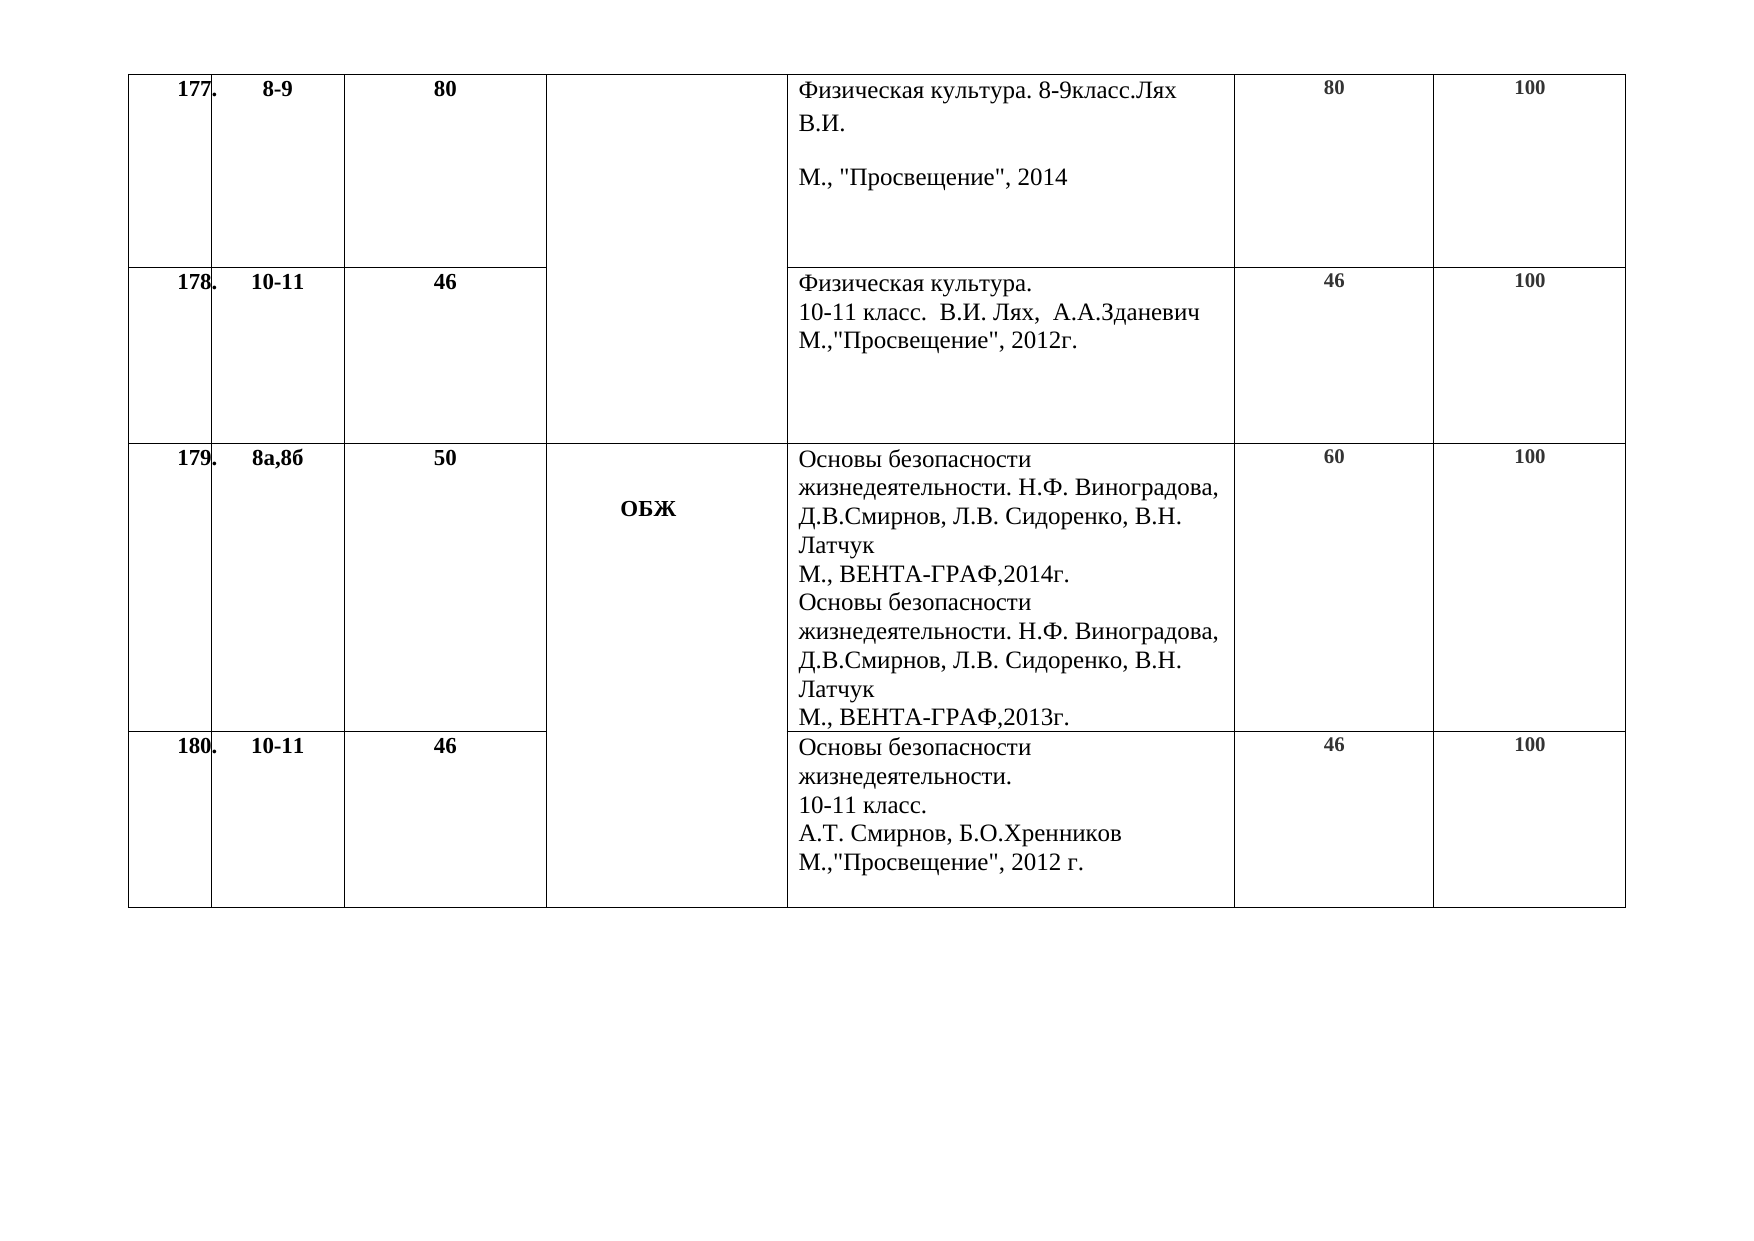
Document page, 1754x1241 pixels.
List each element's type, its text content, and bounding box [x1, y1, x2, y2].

table_cell 100 [1434, 268, 1625, 443]
table_cell 46 [345, 732, 546, 907]
table_cell 10-11 [212, 732, 344, 907]
table_cell [129, 732, 211, 907]
table_cell 100 [1434, 75, 1625, 267]
table_cell 100 [1434, 732, 1625, 907]
table_cell 100 [1434, 444, 1625, 731]
table_cell Физическая культура. 10-11 класс. В.И. Лях, А.А.Зданевич М.,"Просвещение", 2012г. [788, 268, 1234, 443]
table_cell 60 [1235, 444, 1433, 731]
table_cell ОБЖ [547, 444, 787, 907]
table_cell Физическая культура. 8-9класс.Лях В.И. М., "Просвещение", 2014 [788, 75, 1234, 267]
table_cell 80 [345, 75, 546, 267]
table_cell 46 [1235, 732, 1433, 907]
table_cell 10-11 [212, 268, 344, 443]
table_cell 80 [1235, 75, 1433, 267]
table_cell 8-9 [212, 75, 344, 267]
table_cell 8а,8б [212, 444, 344, 731]
table_cell 46 [345, 268, 546, 443]
table_cell 50 [345, 444, 546, 731]
table_cell Основы безопасности жизнедеятельности. Н.Ф. Виноградова, Д.В.Смирнов, Л.В. Сидоренко, В.Н. Латчук М., ВЕНТА-ГРАФ,2014г. Основы безопасности жизнедеятельности. Н.Ф. Виноградова, Д.В.Смирнов, Л.В. Сидоренко, В.Н. Латчук М., ВЕНТА-ГРАФ,2013г. [788, 444, 1234, 731]
table_cell [129, 444, 211, 731]
table_cell Основы безопасности жизнедеятельности. 10-11 класс. А.Т. Смирнов, Б.О.Хренников М.,"Просвещение", 2012 г. [788, 732, 1234, 907]
table_cell 46 [1235, 268, 1433, 443]
table_cell [129, 268, 211, 443]
table_cell [129, 75, 211, 267]
